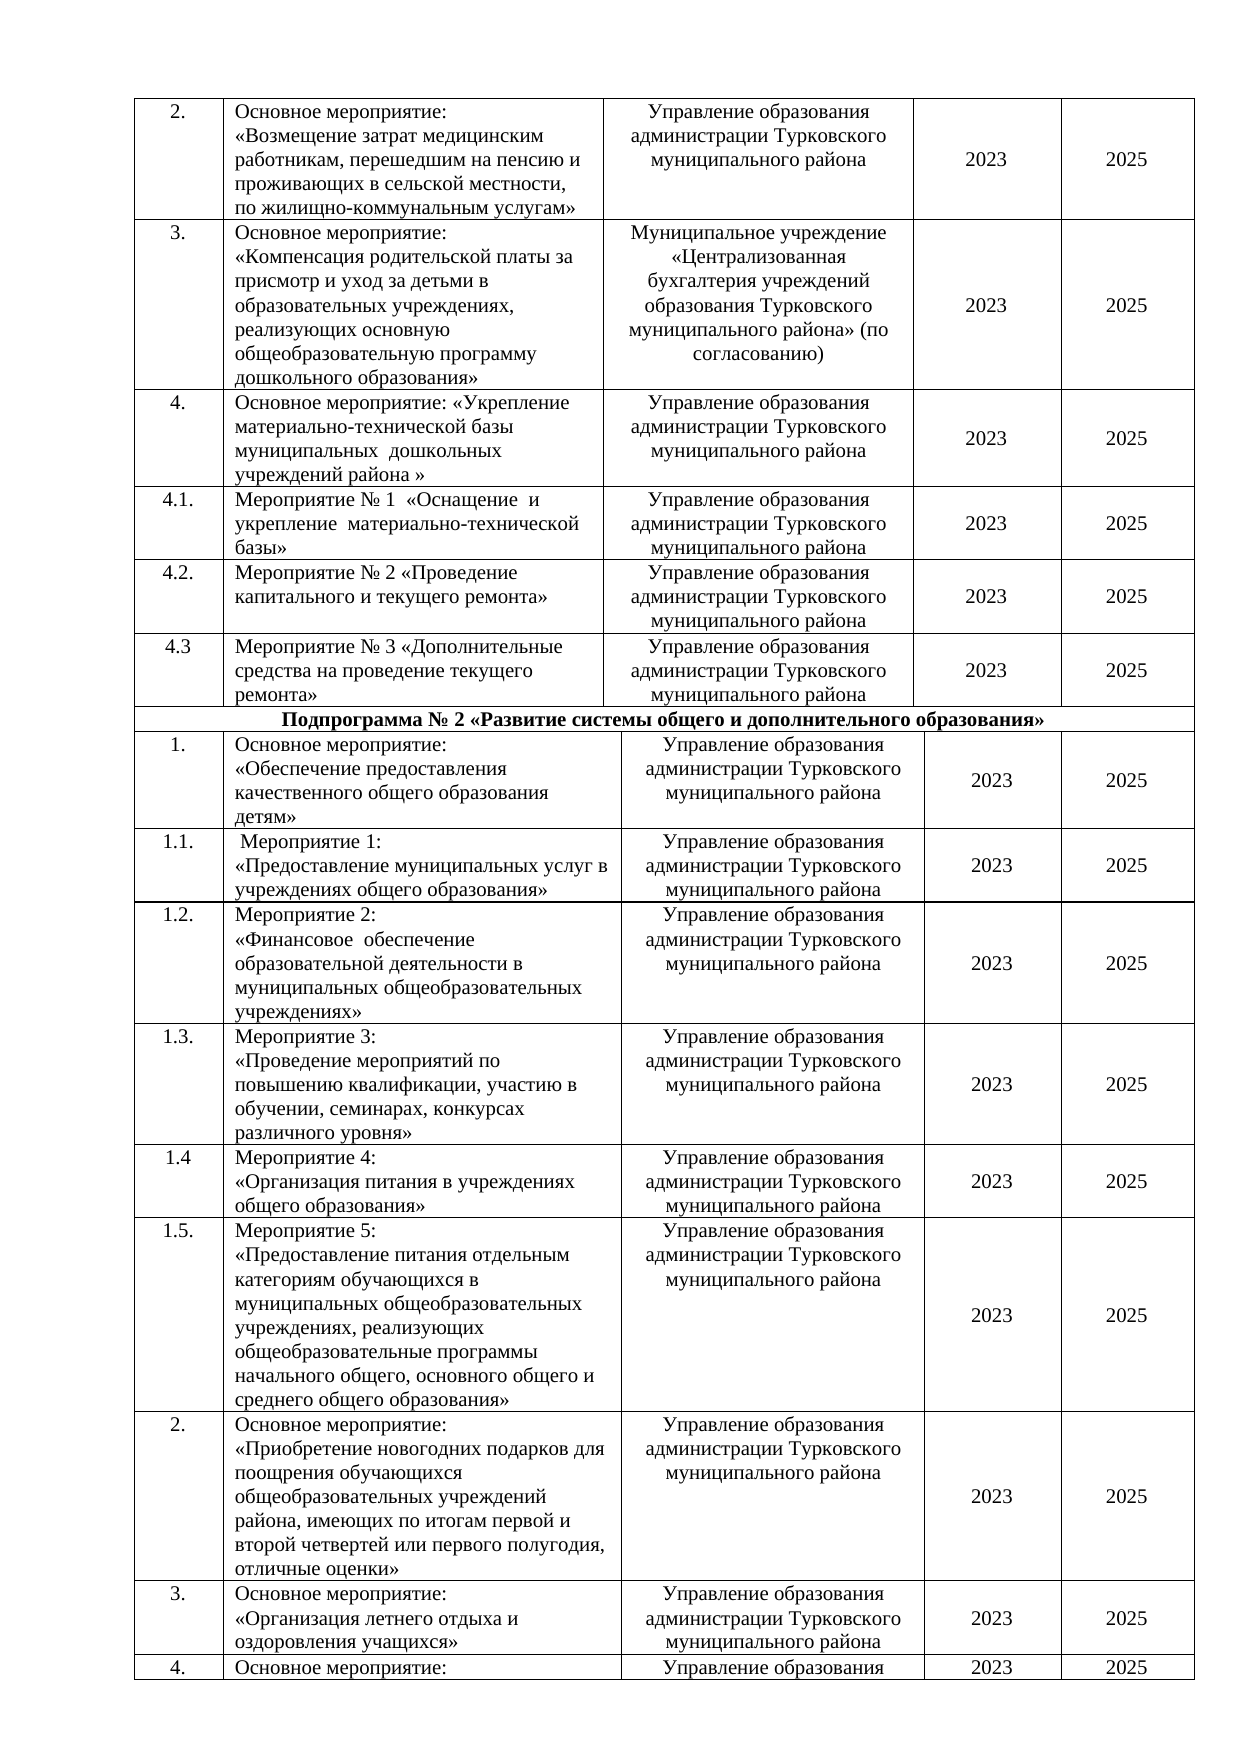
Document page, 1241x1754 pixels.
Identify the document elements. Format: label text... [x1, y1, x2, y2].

table_cell 2. [135, 1412, 223, 1580]
table_cell 2023 [914, 390, 1061, 486]
table_cell Основное мероприятие: «Приобретение новогодних подарков для поощрения обучающихся общеобразовательных учреждений района, имеющих по итогам первой и второй четвертей или первого полугодия, отличные оценки» [224, 1412, 621, 1580]
table_cell 1.3. [135, 1024, 223, 1144]
table_cell Управление образования администрации Турковского муниципального района [604, 634, 913, 706]
table_cell 2. [135, 99, 223, 219]
table_cell Мероприятие 5: «Предоставление питания отдельным категориям обучающихся в муниципальных общеобразовательных учреждениях, реализующих общеобразовательные программы начального общего, основного общего и среднего общего образования» [224, 1218, 621, 1411]
table_cell Основное мероприятие: «Возмещение затрат медицинским работникам, перешедшим на пенсию и проживающих в сельской местности, по жилищно-коммунальным услугам» [224, 99, 603, 219]
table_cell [622, 1655, 924, 1679]
table_cell Мероприятие № 2 «Проведение капитального и текущего ремонта» [224, 560, 603, 632]
table_cell 2023 [925, 1218, 1061, 1411]
table_cell 2025 [1062, 829, 1194, 901]
table_cell 2025 [1062, 1581, 1194, 1653]
table_cell 2023 [914, 99, 1061, 219]
table_cell 2023 [925, 903, 1061, 1023]
table_cell 1.4 [135, 1145, 223, 1217]
table_cell Управление образования администрации Турковского муниципального района [622, 903, 924, 1023]
table_cell Муниципальное учреждение «Централизованная бухгалтерия учреждений образования Турковского муниципального района» (по согласованию) [604, 220, 913, 389]
table_cell Управление образования администрации Турковского муниципального района [622, 1218, 924, 1411]
table_cell 4. [135, 390, 223, 486]
table_cell Управление образования администрации Турковского муниципального района [622, 732, 924, 828]
table_cell Управление образования администрации Турковского муниципального района [622, 1145, 924, 1217]
table_cell 2023 [914, 560, 1061, 632]
table_cell Управление образования администрации Турковского муниципального района [622, 829, 924, 901]
table_cell 2023 [925, 1145, 1061, 1217]
table_cell 1. [135, 732, 223, 828]
table_cell 2023 [914, 220, 1061, 389]
table_cell 2025 [1062, 220, 1194, 389]
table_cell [224, 1655, 621, 1679]
table_cell 2023 [925, 1412, 1061, 1580]
table_cell 2025 [1062, 390, 1194, 486]
table_cell 2023 [925, 829, 1061, 901]
table_cell Подпрограмма № 2 «Развитие системы общего и дополнительного образования» [135, 707, 1194, 731]
table_cell 2023 [914, 487, 1061, 559]
table_cell 2025 [1062, 1412, 1194, 1580]
table_cell 2025 [1062, 634, 1194, 706]
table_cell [622, 1581, 924, 1653]
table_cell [604, 99, 913, 219]
table_cell 2023 [925, 732, 1061, 828]
table_cell 3. [135, 220, 223, 389]
table_cell Управление образования администрации Турковского муниципального района [622, 1024, 924, 1144]
table_cell 2023 [914, 634, 1061, 706]
table_cell Управление образования администрации Турковского муниципального района [604, 560, 913, 632]
table_cell Управление образования администрации Турковского муниципального района [604, 487, 913, 559]
table_cell Мероприятие № 1 «Оснащение и укрепление материально-технической базы» [224, 487, 603, 559]
table_cell Мероприятие 3: «Проведение мероприятий по повышению квалификации, участию в обучении, семинарах, конкурсах различного уровня» [224, 1024, 621, 1144]
table_cell 2025 [1062, 99, 1194, 219]
table_cell Мероприятие № 3 «Дополнительные средства на проведение текущего ремонта» [224, 634, 603, 706]
table_cell 2023 [925, 1024, 1061, 1144]
table_cell Мероприятие 1: «Предоставление муниципальных услуг в учреждениях общего образования» [224, 829, 621, 901]
table_cell Основное мероприятие: «Укрепление материально-технической базы муниципальных дошкольных учреждений района » [224, 390, 603, 486]
table_cell 3. [135, 1581, 223, 1653]
table_cell Мероприятие 4: «Организация питания в учреждениях общего образования» [224, 1145, 621, 1217]
table_cell 1.5. [135, 1218, 223, 1411]
table_cell 2025 [1062, 1218, 1194, 1411]
table_cell 4.1. [135, 487, 223, 559]
table_cell 2023 [925, 1655, 1061, 1679]
table_cell 2025 [1062, 1024, 1194, 1144]
table_cell 1.1. [135, 829, 223, 901]
table_cell 2025 [1062, 1655, 1194, 1679]
table_cell 2025 [1062, 1145, 1194, 1217]
table_cell Основное мероприятие: «Организация летнего отдыха и оздоровления учащихся» [224, 1581, 621, 1653]
table_cell 2025 [1062, 903, 1194, 1023]
table_cell 4.3 [135, 634, 223, 706]
table_cell 4. [135, 1655, 223, 1679]
table_cell 2025 [1062, 560, 1194, 632]
table_cell 2023 [925, 1581, 1061, 1653]
table_cell 4.2. [135, 560, 223, 632]
table_cell Основное мероприятие: «Обеспечение предоставления качественного общего образования детям» [224, 732, 621, 828]
table_cell Мероприятие 2: «Финансовое обеспечение образовательной деятельности в муниципальных общеобразовательных учреждениях» [224, 903, 621, 1023]
table_cell Управление образования администрации Турковского муниципального района [622, 1412, 924, 1580]
table_cell Управление образования администрации Турковского муниципального района [604, 390, 913, 486]
table_cell 2025 [1062, 487, 1194, 559]
table_cell 1.2. [135, 903, 223, 1023]
table_cell 2025 [1062, 732, 1194, 828]
table_cell Основное мероприятие: «Компенсация родительской платы за присмотр и уход за детьми в образовательных учреждениях, реализующих основную общеобразовательную программу дошкольного образования» [224, 220, 603, 389]
